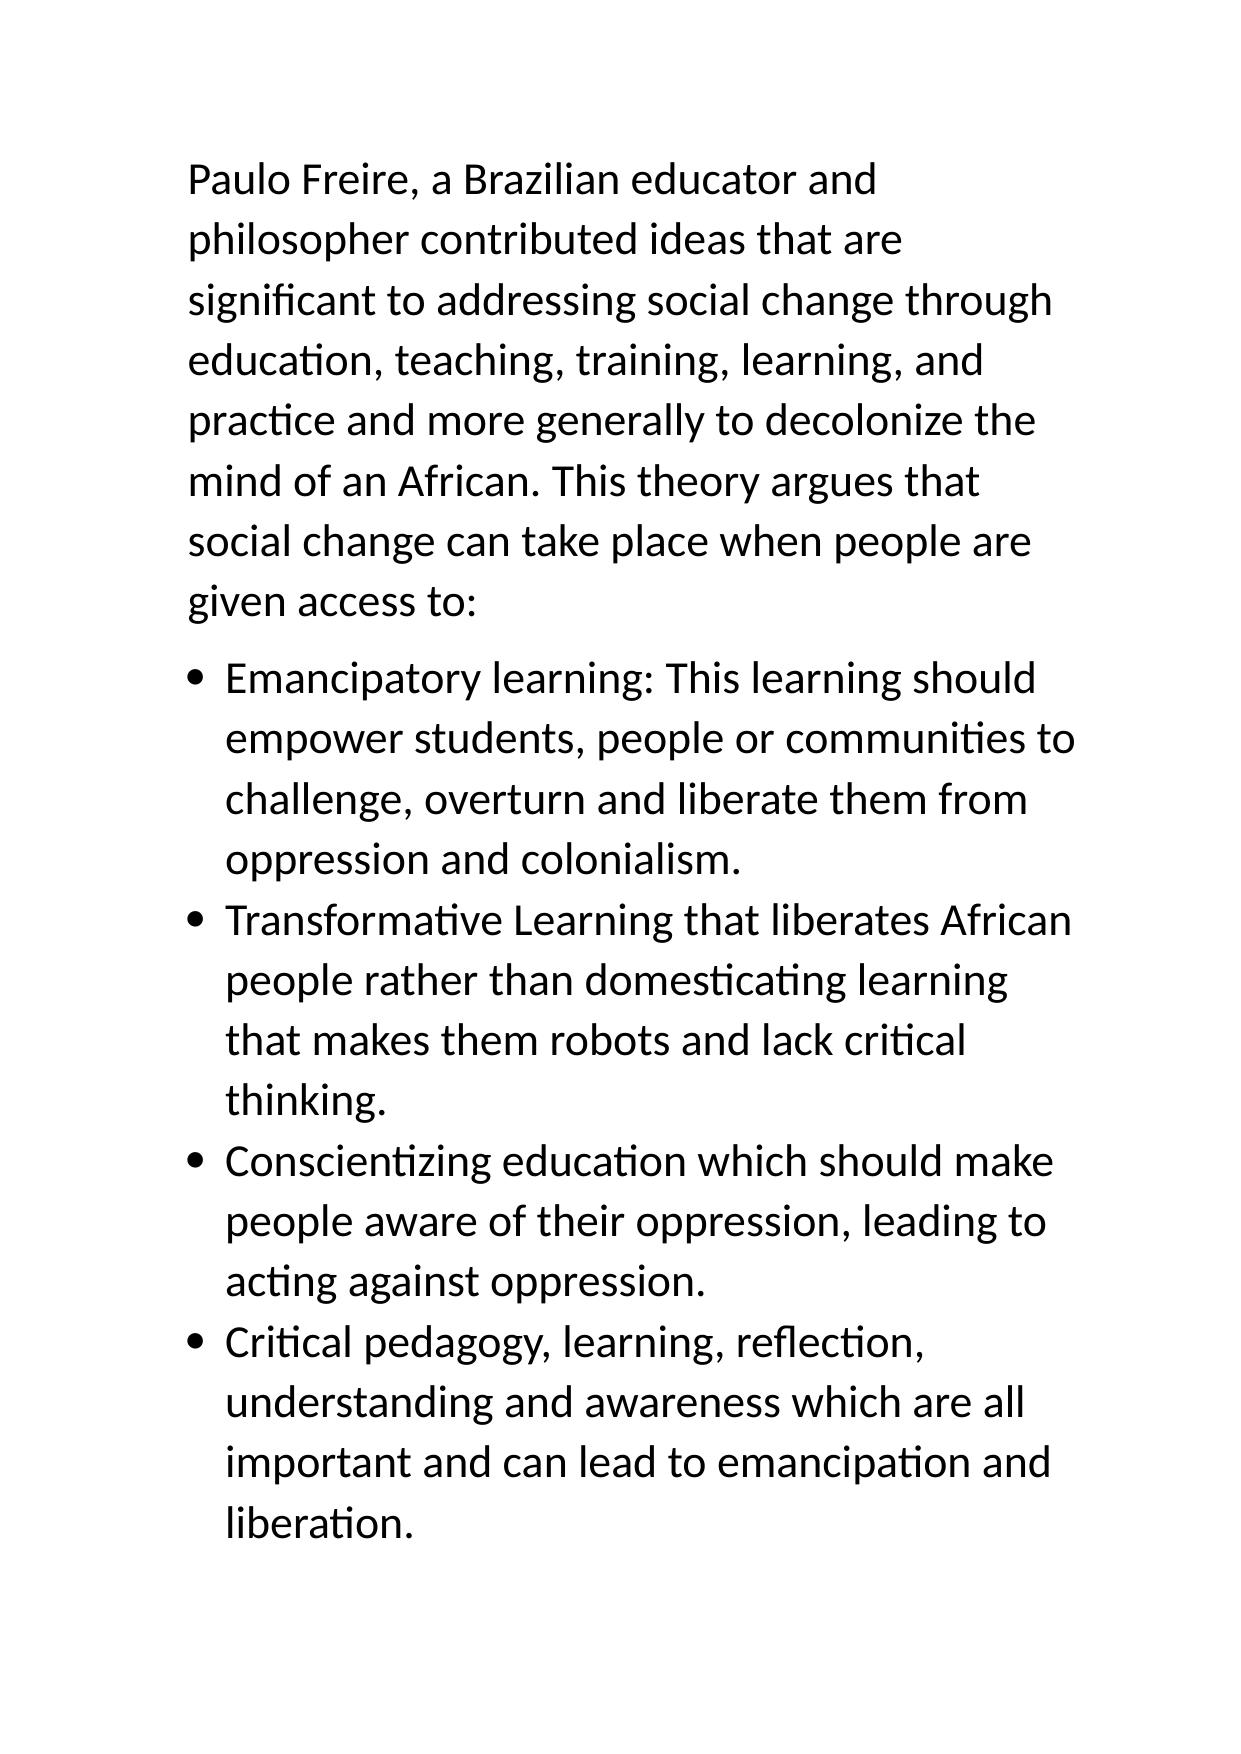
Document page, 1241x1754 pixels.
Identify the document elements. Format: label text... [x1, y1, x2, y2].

text Paulo Freire, a Brazilian educator and philosopher contributed ideas that are significant to addressing social change through education, teaching, training, learning, and practice and more generally to decolonize the mind of an African. This theory argues that social change can take place when people are given access to: [187, 150, 1090, 628]
list Conscientizing education which should make people aware of their oppression, leading to acting against oppression. [187, 1132, 1090, 1308]
list Critical pedagogy, learning, reflection, understanding and awareness which are all important and can lead to emancipation and liberation. [187, 1313, 1090, 1549]
list Emancipatory learning: This learning should empower students, people or communities to challenge, overturn and liberate them from oppression and colonialism. [187, 649, 1090, 886]
list Transformative Learning that liberates African people rather than domesticating learning that makes them robots and lack critical thinking. [187, 890, 1090, 1127]
